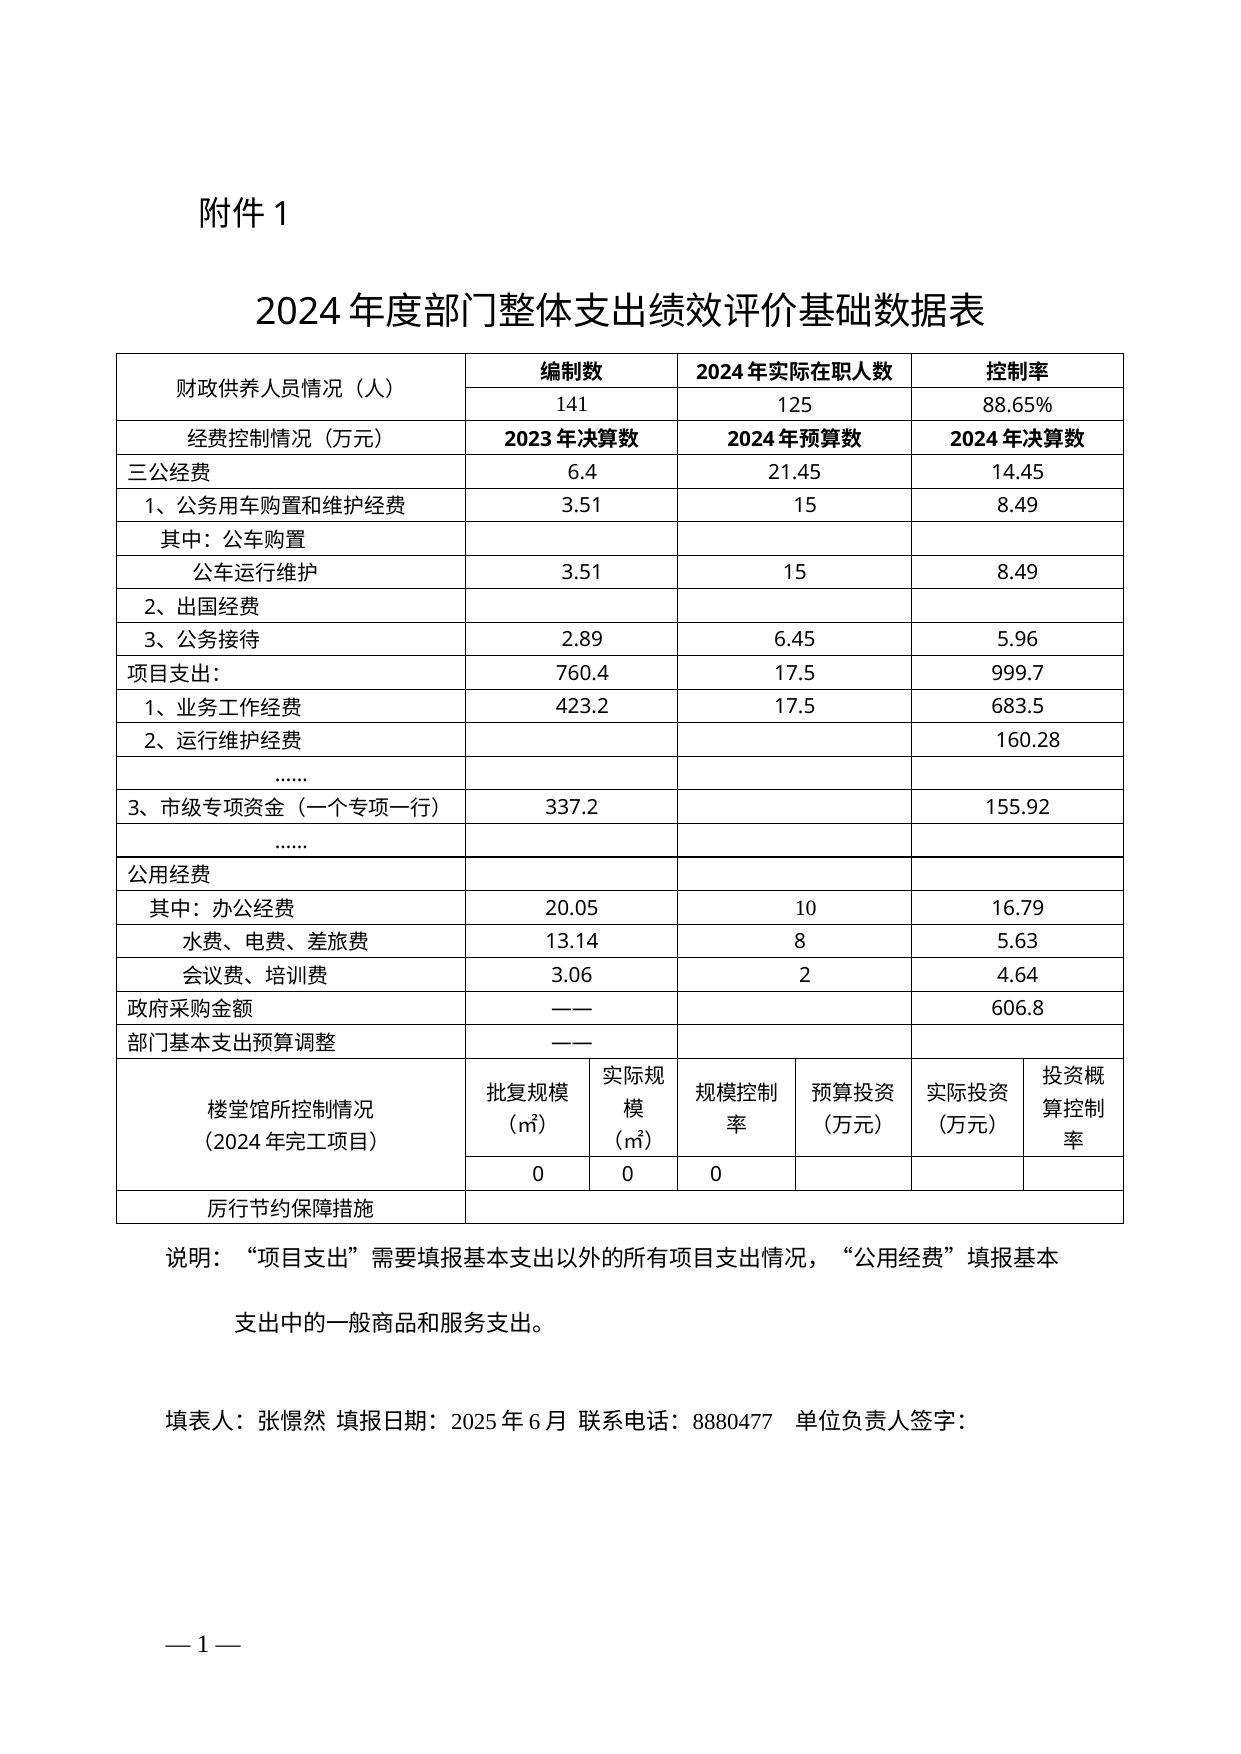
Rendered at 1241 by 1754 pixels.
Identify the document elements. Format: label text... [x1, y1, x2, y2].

table_cell 2、出国经费 [117, 589, 465, 622]
table_cell 楼堂馆所控制情况 （2024年完工项目） [117, 1059, 465, 1190]
table_cell —— [466, 992, 677, 1024]
table_cell 4.64 [912, 958, 1123, 991]
table_cell 1、公务用车购置和维护经费 [117, 489, 465, 521]
table_cell 预算投资（万元） [796, 1059, 911, 1156]
table_cell 6.4 [466, 455, 677, 487]
table_cell …… [117, 824, 465, 856]
table_cell 实际投资（万元） [912, 1059, 1023, 1156]
table_cell 0 [466, 1157, 589, 1190]
table_cell [912, 1025, 1123, 1058]
table_cell 项目支出： [117, 656, 465, 689]
table_cell 三公经费 [117, 455, 465, 487]
table_cell [678, 992, 911, 1024]
table_cell 155.92 [912, 790, 1123, 823]
table_cell [678, 790, 911, 823]
table_cell 1、业务工作经费 [117, 690, 465, 722]
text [165, 1387, 1075, 1452]
table_cell 3.51 [466, 489, 677, 521]
table_cell [912, 757, 1123, 789]
table_cell 337.2 [466, 790, 677, 823]
table_cell 3、公务接待 [117, 623, 465, 655]
table_cell 政府采购金额 [117, 992, 465, 1024]
table_cell 6.45 [678, 623, 911, 655]
table_cell [466, 589, 677, 622]
table_cell 17.5 [678, 690, 911, 722]
table_cell [912, 824, 1123, 856]
table_cell 2024年预算数 [678, 421, 911, 454]
table_cell 10 [678, 891, 911, 923]
table_cell 公用经费 [117, 858, 465, 890]
table_header 控制率 [912, 354, 1123, 387]
table_cell 141 [466, 388, 677, 420]
table_cell [678, 589, 911, 622]
table_cell 公车运行维护 [117, 556, 465, 588]
table_cell [678, 858, 911, 890]
table_cell 125 [678, 388, 911, 420]
table_cell [912, 522, 1123, 554]
table_cell 8.49 [912, 556, 1123, 588]
table_cell 160.28 [912, 723, 1123, 756]
table_cell 2.89 [466, 623, 677, 655]
table_header 2024年实际在职人数 [678, 354, 911, 387]
table_cell 3.51 [466, 556, 677, 588]
table_cell 17.5 [678, 656, 911, 689]
table_cell 8 [678, 925, 911, 957]
table_cell [678, 757, 911, 789]
table_cell 0 [590, 1157, 677, 1190]
table_cell 15 [678, 489, 911, 521]
table_cell 批复规模 （㎡） [466, 1059, 589, 1156]
table_header 财政供养人员情况（人） [117, 354, 465, 420]
table_header 编制数 [466, 354, 677, 387]
table_cell [466, 1191, 1123, 1223]
table_cell 8.49 [912, 489, 1123, 521]
table_cell 5.63 [912, 925, 1123, 957]
table_cell [912, 589, 1123, 622]
table_cell 20.05 [466, 891, 677, 923]
table_cell 999.7 [912, 656, 1123, 689]
table_cell 实际规模（㎡） [590, 1059, 677, 1156]
table_cell 规模控制率 [678, 1059, 795, 1156]
table_cell 2 [678, 958, 911, 991]
table_cell 606.8 [912, 992, 1123, 1024]
table_cell [678, 1025, 911, 1058]
table_cell [466, 522, 677, 554]
table_cell [1024, 1157, 1123, 1190]
table_cell 2、运行维护经费 [117, 723, 465, 756]
table_cell 423.2 [466, 690, 677, 722]
table_cell 21.45 [678, 455, 911, 487]
table_cell [796, 1157, 911, 1190]
table_cell 13.14 [466, 925, 677, 957]
table_cell 部门基本支出预算调整 [117, 1025, 465, 1058]
table_cell 2024年决算数 [912, 421, 1123, 454]
table_cell 15 [678, 556, 911, 588]
table_cell 厉行节约保障措施 [117, 1191, 465, 1223]
table_cell [678, 723, 911, 756]
table_cell [466, 858, 677, 890]
table_cell 0 [678, 1157, 795, 1190]
table_cell 14.45 [912, 455, 1123, 487]
table_cell 683.5 [912, 690, 1123, 722]
table_cell …… [117, 757, 465, 789]
table_cell 投资概算控制率 [1024, 1059, 1123, 1156]
table_cell [466, 723, 677, 756]
table_cell [678, 522, 911, 554]
table_cell 会议费、培训费 [117, 958, 465, 991]
table_cell [912, 858, 1123, 890]
table_cell 3、市级专项资金（一个专项一行） [117, 790, 465, 823]
text 附件1 [165, 178, 1075, 243]
table_cell 2023年决算数 [466, 421, 677, 454]
table_cell 其中：公车购置 [117, 522, 465, 554]
table_cell 经费控制情况（万元） [117, 421, 465, 454]
table_cell [678, 824, 911, 856]
text 2024年度部门整体支出绩效评价基础数据表 [165, 276, 1075, 341]
table_cell 水费、电费、差旅费 [117, 925, 465, 957]
table_cell 16.79 [912, 891, 1123, 923]
table_cell 88.65% [912, 388, 1123, 420]
table_cell [466, 757, 677, 789]
table_cell 其中：办公经费 [117, 891, 465, 923]
table_cell —— [466, 1025, 677, 1058]
text 说明：“项目支出”需要填报基本支出以外的所有项目支出情况，“公用经费”填报基本支出中的一般商品和服务支出。 [165, 1224, 1075, 1354]
table_cell 3.06 [466, 958, 677, 991]
table_cell 5.96 [912, 623, 1123, 655]
table_cell [466, 824, 677, 856]
table_cell [912, 1157, 1023, 1190]
table_cell 760.4 [466, 656, 677, 689]
